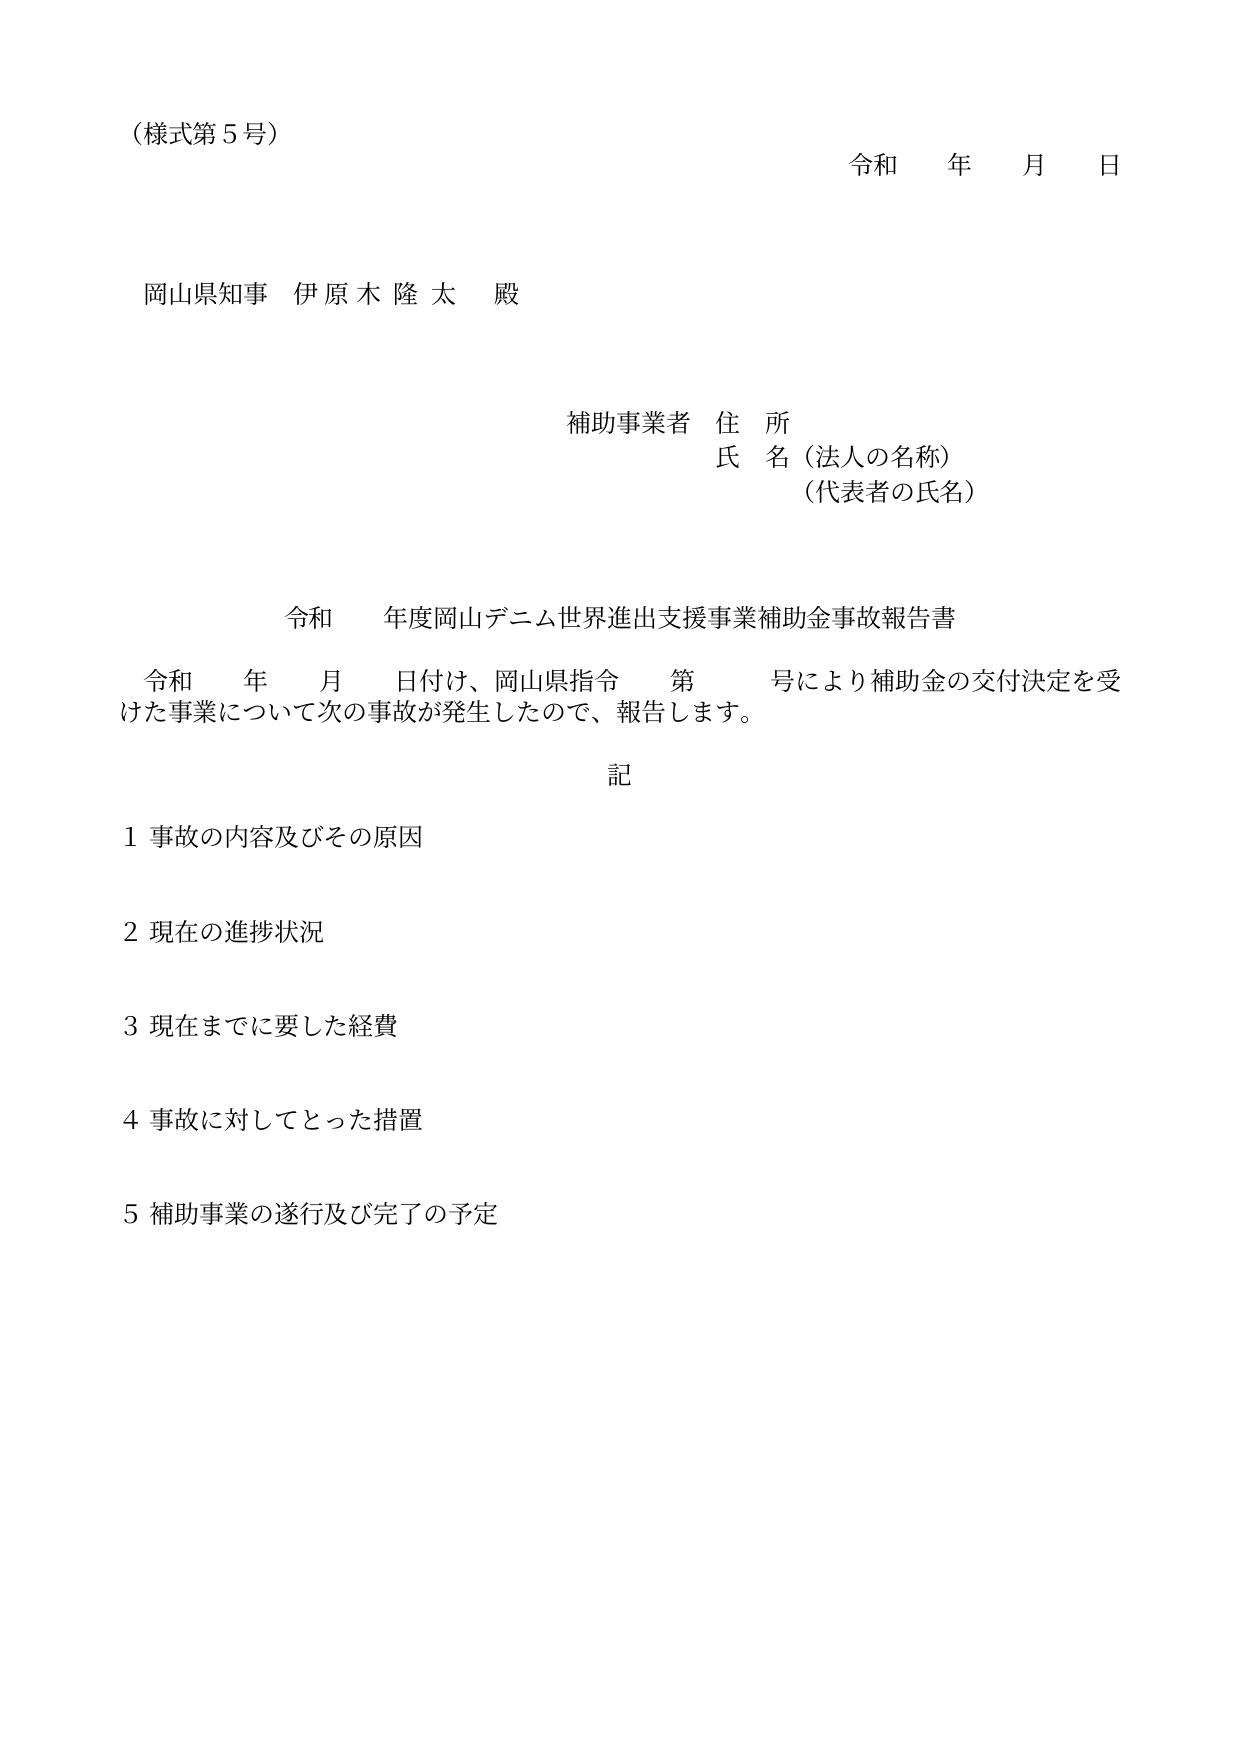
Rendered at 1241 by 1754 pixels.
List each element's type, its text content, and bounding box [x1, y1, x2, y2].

text 令和 年 月 日 [118, 149, 1122, 181]
text １ 事故の内容及びその原因 [118, 822, 1122, 853]
text （代表者の氏名） [118, 474, 1122, 508]
text ５ 補助事業の遂行及び完了の予定 [118, 1198, 1122, 1229]
text （様式第５号） [118, 118, 1122, 149]
text 令和 年 月 日付け、岡山県指令 第 号により補助金の交付決定を受けた事業について次の事故が発生したので、報告します。 [118, 665, 1122, 728]
text 令和 年度岡山デニム世界進出支援事業補助金事故報告書 [118, 602, 1122, 634]
text ３ 現在までに要した経費 [118, 1010, 1122, 1041]
text 補助事業者 住 所 [118, 405, 1122, 439]
text ４ 事故に対してとった措置 [118, 1104, 1122, 1135]
text ２ 現在の進捗状況 [118, 916, 1122, 947]
text 記 [118, 759, 1122, 791]
text 岡山県知事 伊 原 木 隆 太 殿 [118, 275, 1122, 311]
text 氏 名（法人の名称） [118, 439, 1122, 474]
